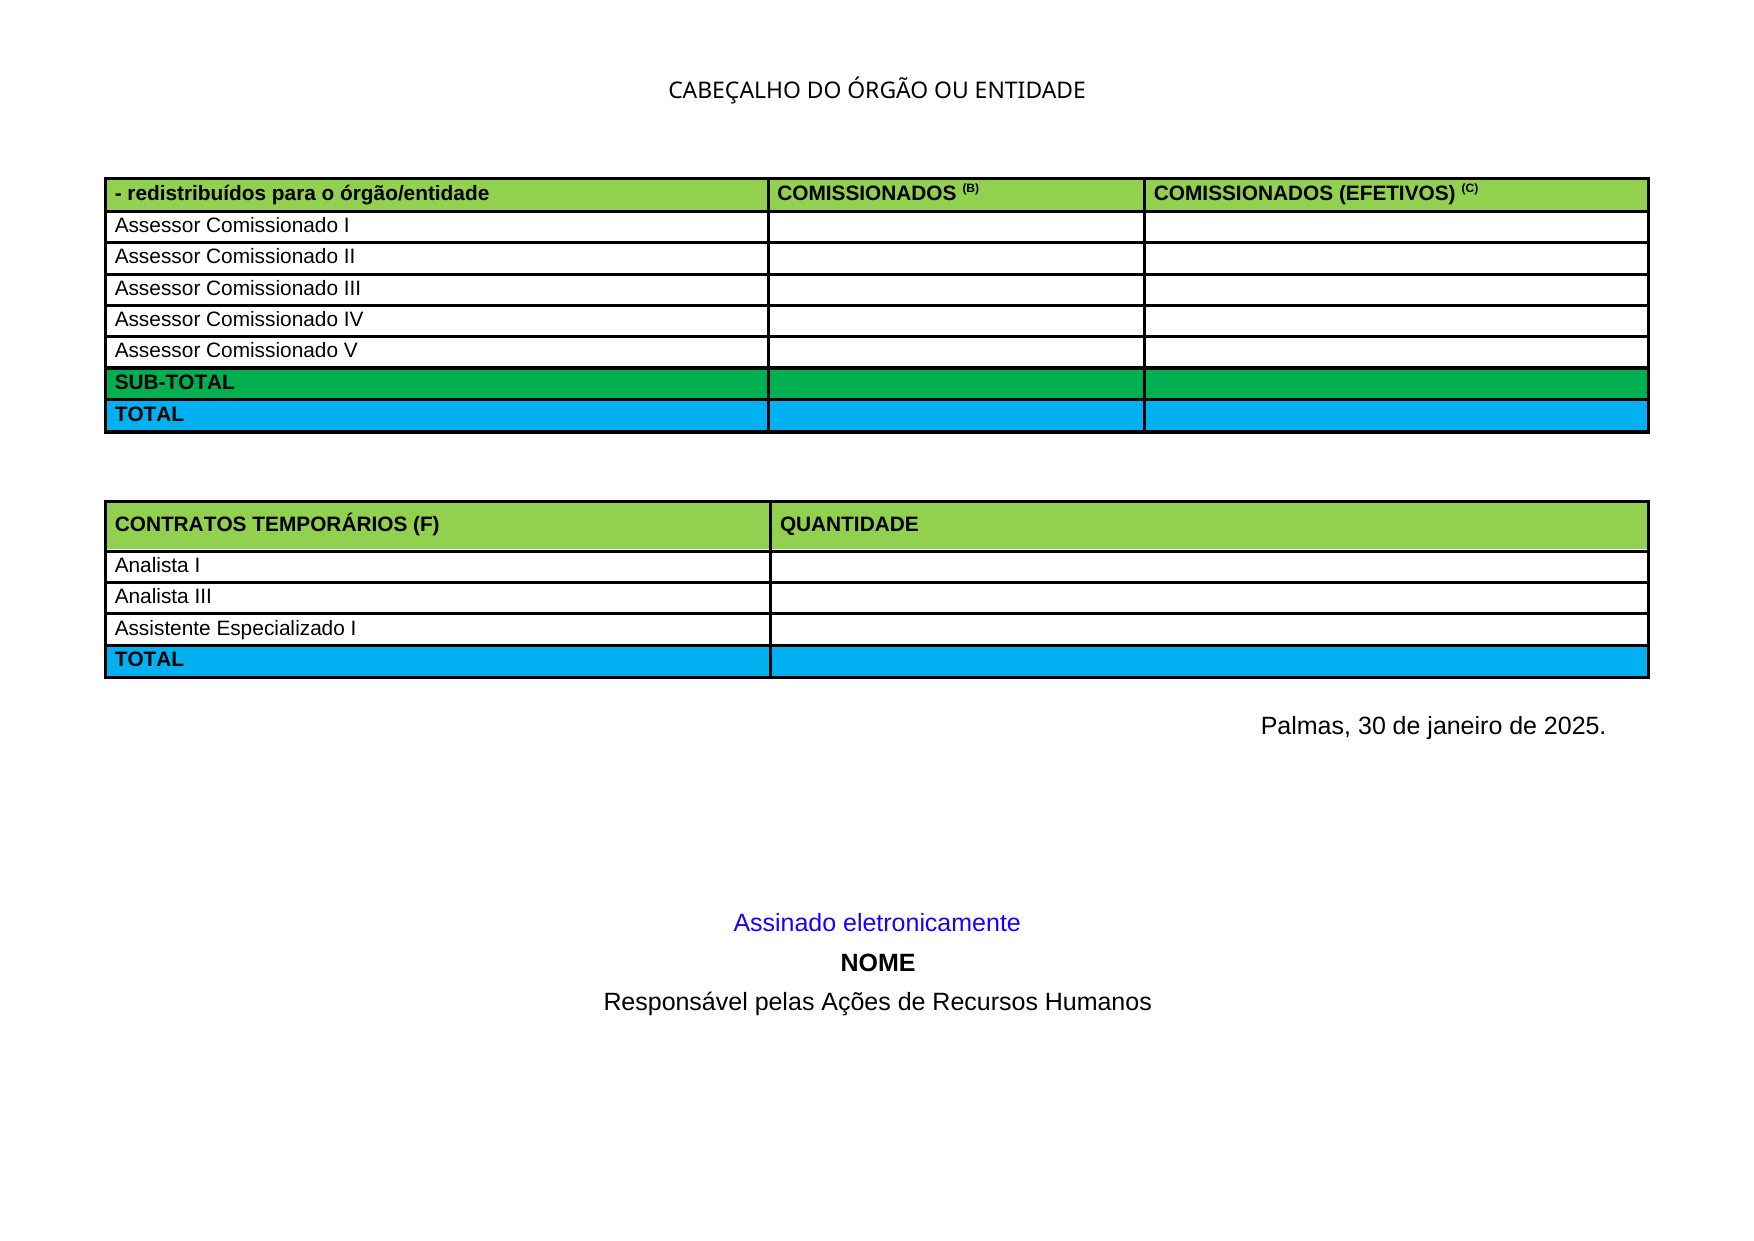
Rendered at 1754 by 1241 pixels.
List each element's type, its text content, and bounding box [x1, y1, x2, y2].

table_cell COMISSIONADOS (B) [770, 180, 1143, 210]
table_cell [1146, 276, 1647, 304]
text Assinado eletronicamente [146, 909, 1607, 937]
table_cell Analista I [107, 553, 769, 581]
table_cell [772, 553, 1647, 581]
table_cell [770, 307, 1143, 335]
table_cell Analista III [107, 584, 769, 612]
table_cell [1146, 307, 1647, 335]
table_cell SUB-TOTAL [107, 370, 767, 398]
text Palmas, 30 de janeiro de 2025. [146, 712, 1607, 740]
table_cell COMISSIONADOS (EFETIVOS) (C) [1146, 180, 1647, 210]
table_cell TOTAL [107, 647, 769, 676]
table_cell [770, 338, 1143, 366]
table_cell Assistente Especializado I [107, 615, 769, 644]
table_header QUANTIDADE [772, 503, 1647, 549]
table_cell Assessor Comissionado II [107, 244, 767, 272]
table_cell [1146, 338, 1647, 366]
table_cell [770, 276, 1143, 304]
table_cell [1146, 213, 1647, 241]
table_cell Assessor Comissionado I [107, 213, 767, 241]
text Responsável pelas Ações de Recursos Humanos [148, 988, 1606, 1016]
table_header CONTRATOS TEMPORÁRIOS (F) [107, 503, 769, 549]
table_cell [772, 615, 1647, 644]
table_cell [770, 401, 1143, 430]
table_cell TOTAL [107, 401, 767, 430]
table_cell Assessor Comissionado III [107, 276, 767, 304]
table_cell [1146, 244, 1647, 272]
table_cell [770, 370, 1143, 398]
table_cell [1146, 370, 1647, 398]
table_cell [770, 244, 1143, 272]
table_cell - redistribuídos para o órgão/entidade [107, 180, 767, 210]
table_cell [1146, 401, 1647, 430]
text NOME [148, 948, 1606, 977]
table_cell [772, 647, 1647, 676]
table_cell Assessor Comissionado IV [107, 307, 767, 335]
table_cell [772, 584, 1647, 612]
table_cell Assessor Comissionado V [107, 338, 767, 366]
table_cell [770, 213, 1143, 241]
